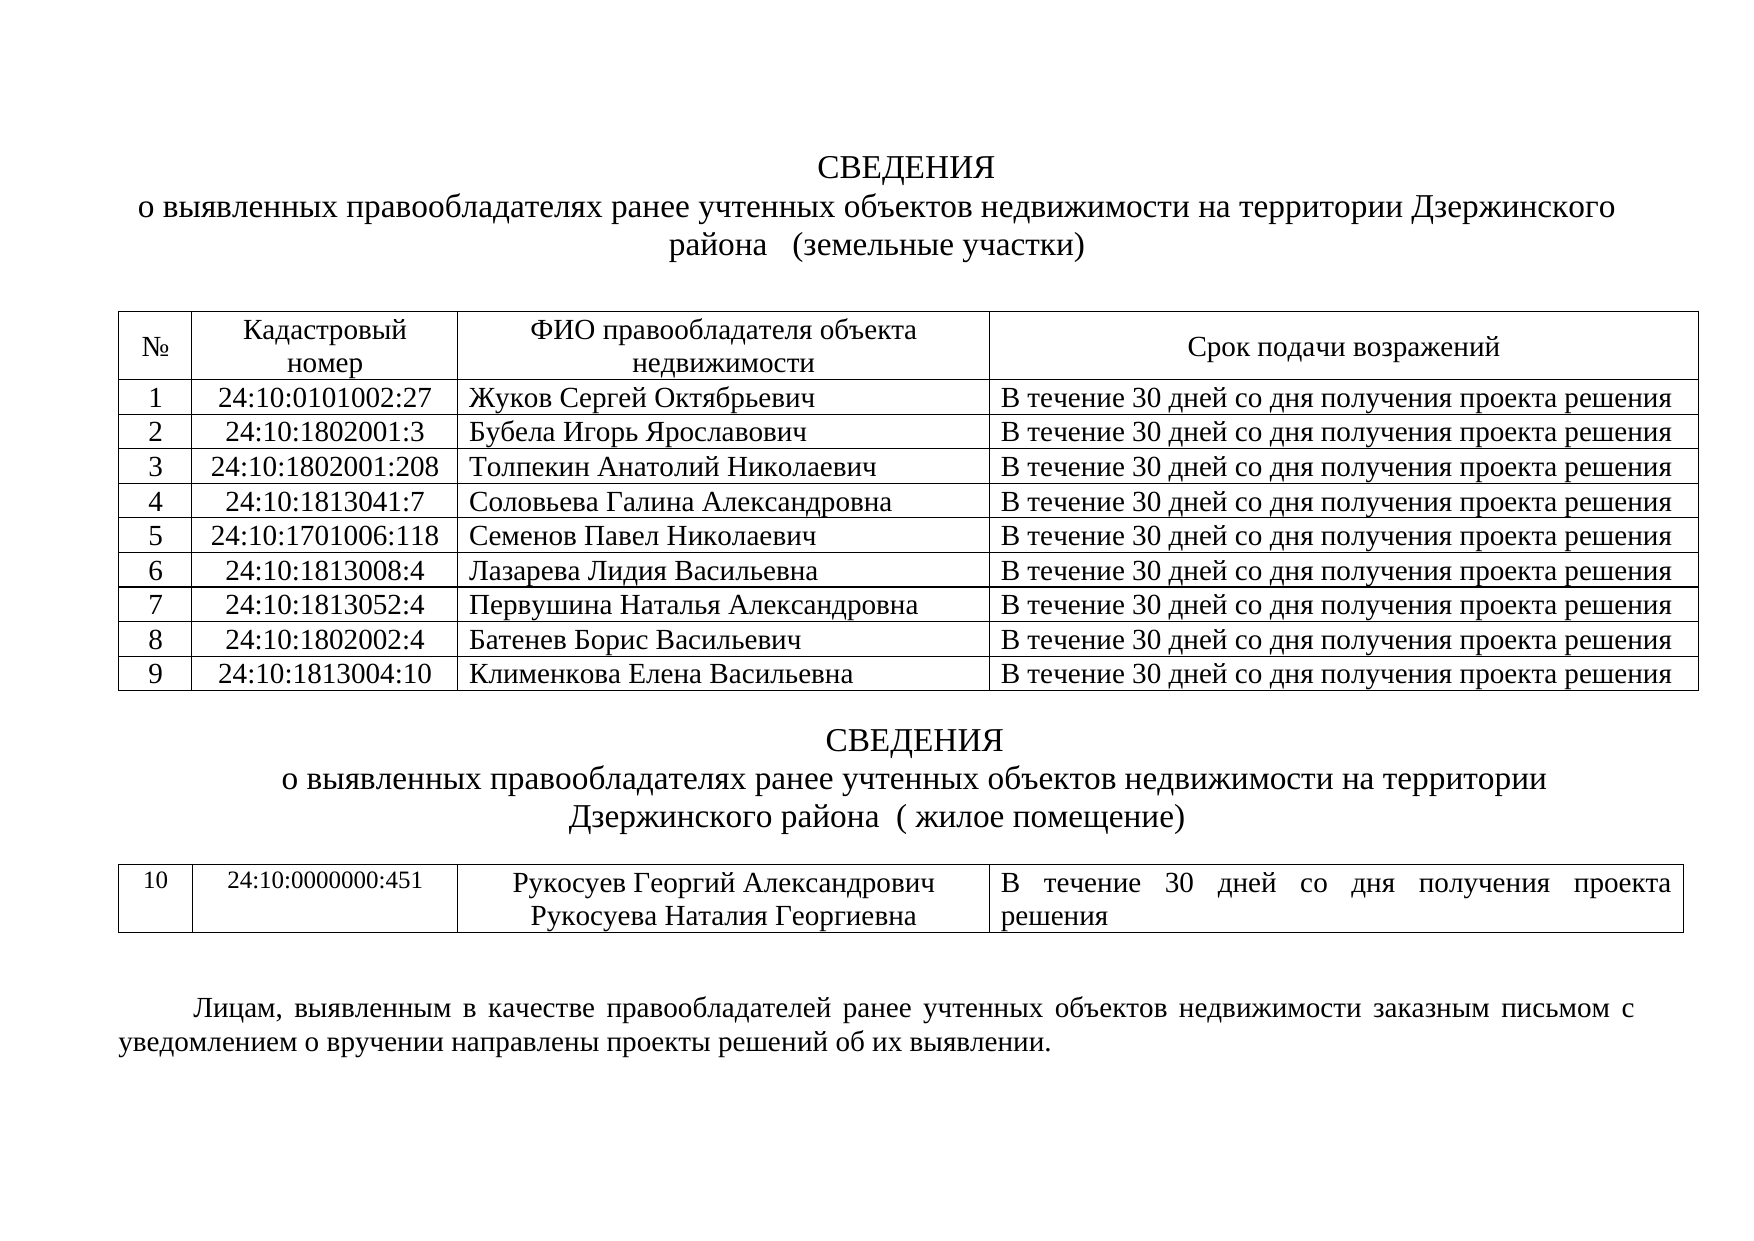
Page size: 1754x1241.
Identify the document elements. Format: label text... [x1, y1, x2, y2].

table_cell 24:10:1802002:4 [192, 622, 457, 656]
table_cell Первушина Наталья Александровна [458, 588, 989, 621]
table_cell 24:10:1802001:3 [192, 415, 457, 448]
table_cell 4 [119, 484, 191, 517]
text СВЕДЕНИЯ [118, 148, 1636, 186]
table_header Кадастровый номер [192, 312, 457, 379]
table_cell 24:10:1701006:118 [192, 518, 457, 552]
table_cell В течение 30 дней со дня получения проекта решения [990, 657, 1698, 690]
table_cell 24:10:1813041:7 [192, 484, 457, 517]
table_cell В течение 30 дней со дня получения проекта решения [990, 622, 1698, 656]
text о выявленных правообладателях ранее учтенных объектов недвижимости на территории Дзержинского района ( жилое помещение) [118, 758, 1636, 835]
table_cell 2 [119, 415, 191, 448]
table_header ФИО правообладателя объекта недвижимости [458, 312, 989, 379]
table_cell В течение 30 дней со дня получения проекта решения [990, 588, 1698, 621]
text о выявленных правообладателях ранее учтенных объектов недвижимости на территории Дзержинского района (земельные участки) [118, 186, 1636, 263]
table_cell Жуков Сергей Октябрьевич [458, 380, 989, 413]
table_cell В течение 30 дней со дня получения проекта решения [990, 415, 1698, 448]
table_cell Соловьева Галина Александровна [458, 484, 989, 517]
text Лицам, выявленным в качестве правообладателей ранее учтенных объектов недвижимости заказным письмом с уведомлением о вручении направлены проекты решений об их выявлении. [118, 990, 1636, 1057]
table_header В течение 30 дней со дня получения проекта решения [990, 865, 1683, 932]
table_cell 24:10:1813052:4 [192, 588, 457, 621]
table_header № [119, 312, 191, 379]
table_cell 3 [119, 449, 191, 483]
table_cell 24:10:0101002:27 [192, 380, 457, 413]
table_cell Семенов Павел Николаевич [458, 518, 989, 552]
table_header Рукосуев Георгий Александрович Рукосуева Наталия Георгиевна [458, 865, 989, 932]
table_cell Клименкова Елена Васильевна [458, 657, 989, 690]
table_cell Батенев Борис Васильевич [458, 622, 989, 656]
table_cell 1 [119, 380, 191, 413]
table_cell 24:10:1813004:10 [192, 657, 457, 690]
table_header 24:10:0000000:451 [193, 865, 457, 932]
table_cell 6 [119, 553, 191, 586]
table_cell В течение 30 дней со дня получения проекта решения [990, 380, 1698, 413]
table_cell Толпекин Анатолий Николаевич [458, 449, 989, 483]
table_cell В течение 30 дней со дня получения проекта решения [990, 484, 1698, 517]
table_cell Бубела Игорь Ярославович [458, 415, 989, 448]
table_cell 24:10:1802001:208 [192, 449, 457, 483]
table_cell 24:10:1813008:4 [192, 553, 457, 586]
table_cell Лазарева Лидия Васильевна [458, 553, 989, 586]
table_cell В течение 30 дней со дня получения проекта решения [990, 449, 1698, 483]
table_cell 5 [119, 518, 191, 552]
text СВЕДЕНИЯ [118, 720, 1636, 758]
table_cell В течение 30 дней со дня получения проекта решения [990, 553, 1698, 586]
table_cell 8 [119, 622, 191, 656]
table_cell 7 [119, 588, 191, 621]
table_cell 9 [119, 657, 191, 690]
table_cell В течение 30 дней со дня получения проекта решения [990, 518, 1698, 552]
table_header 10 [119, 865, 192, 932]
table_header Срок подачи возражений [990, 312, 1698, 379]
